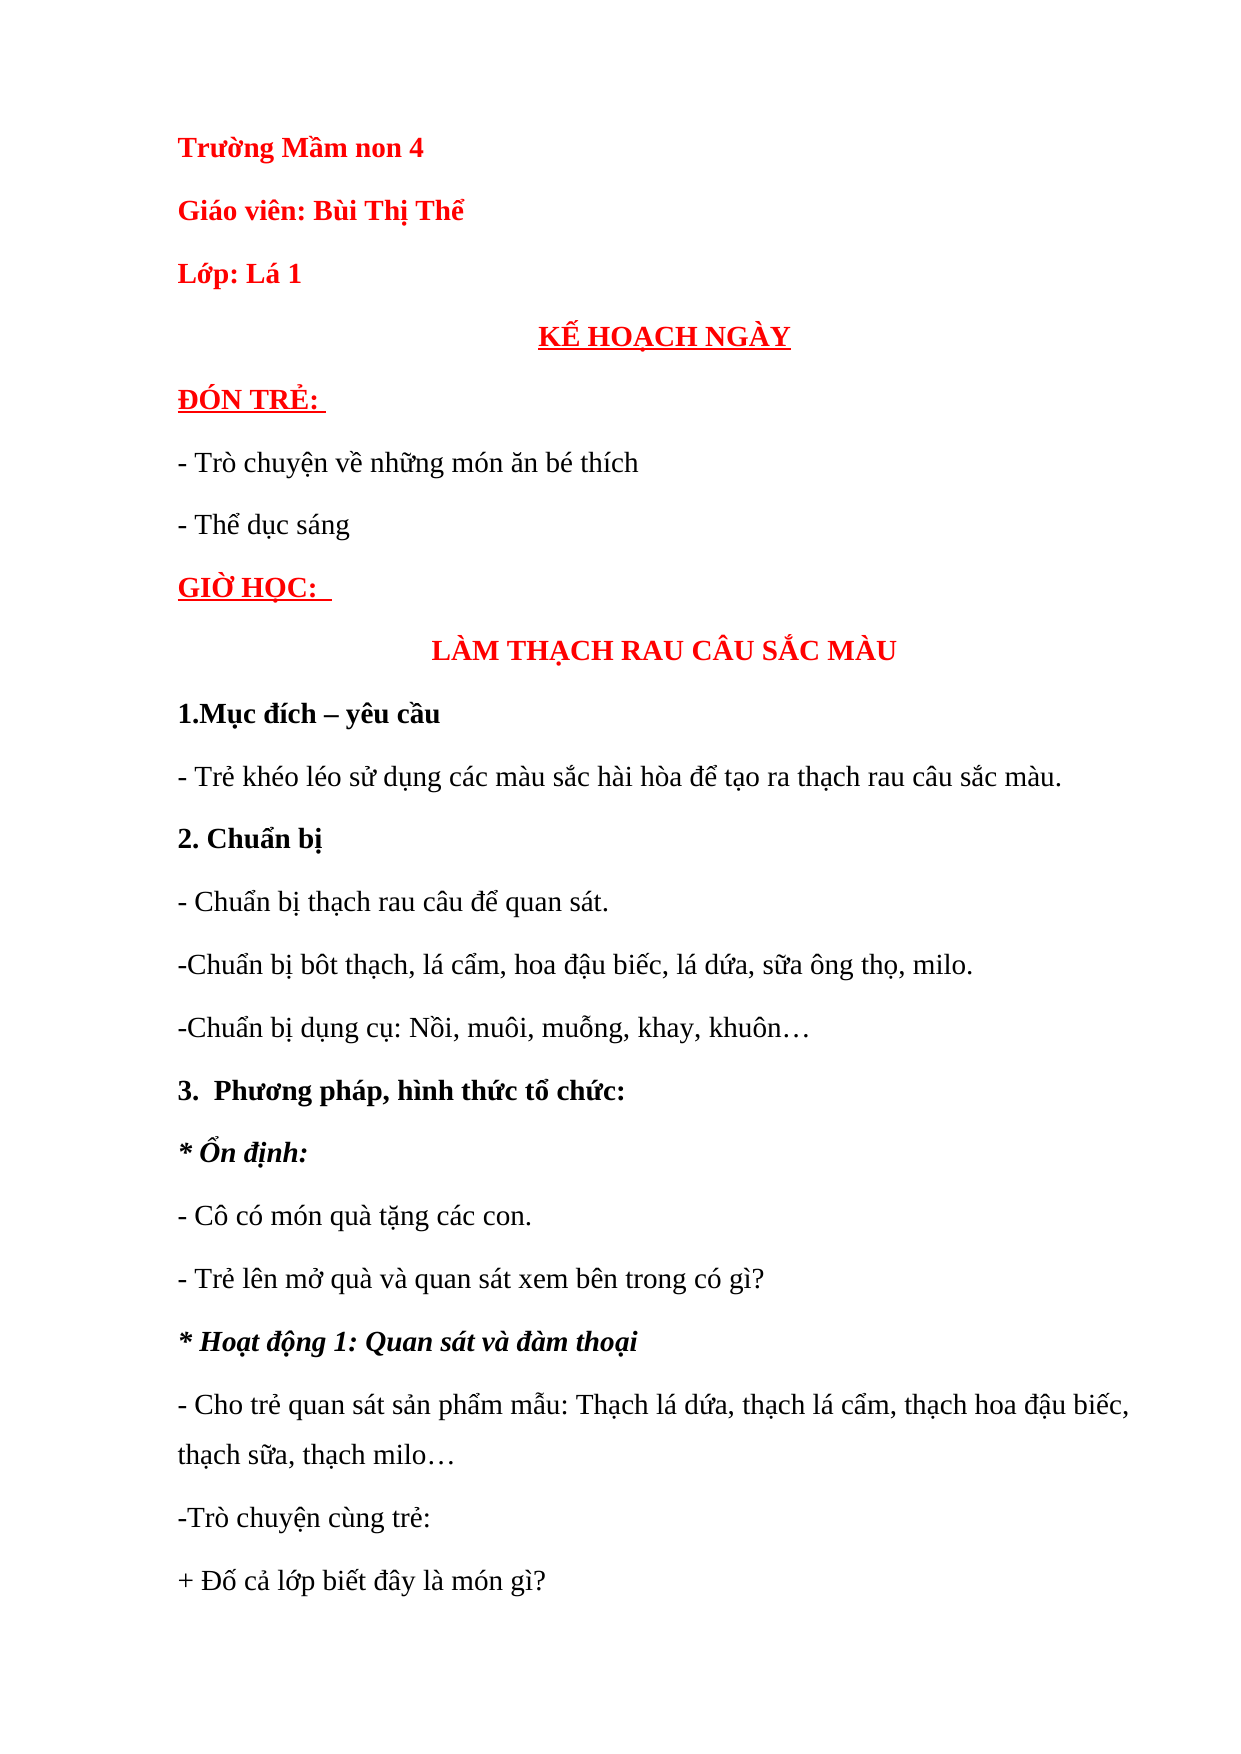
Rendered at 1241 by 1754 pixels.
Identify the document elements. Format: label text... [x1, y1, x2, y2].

text - Cô có món quà tặng các con. [177, 1198, 1152, 1232]
text 3. Phương pháp, hình thức tổ chức: [177, 1073, 1152, 1106]
text - Thể dục sáng [177, 507, 1152, 541]
text Trường Mầm non 4 [177, 131, 1152, 164]
text + Đố cả lớp biết đây là món gì? [177, 1563, 1152, 1596]
text - Trẻ lên mở quà và quan sát xem bên trong có gì? [177, 1261, 1152, 1295]
text GIỜ HỌC: [177, 570, 1152, 604]
text -Chuẩn bị dụng cụ: Nồi, muôi, muỗng, khay, khuôn… [177, 1010, 1152, 1043]
text LÀM THẠCH RAU CÂU SẮC MÀU [177, 633, 1152, 667]
text 2. Chuẩn bị [177, 822, 1152, 855]
text ĐÓN TRẺ: [177, 382, 1152, 415]
text - Trò chuyện về những món ăn bé thích [177, 445, 1152, 478]
text Lớp: Lá 1 [177, 256, 1152, 290]
text 1.Mục đích – yêu cầu [177, 696, 1152, 729]
text - Cho trẻ quan sát sản phẩm mẫu: Thạch lá dứa, thạch lá cẩm, thạch hoa đậu biếc, thạch sữa, thạch milo… [177, 1387, 1152, 1471]
text - Chuẩn bị thạch rau câu để quan sát. [177, 884, 1152, 918]
text * Hoạt động 1: Quan sát và đàm thoại [177, 1324, 1152, 1358]
text KẾ HOẠCH NGÀY [177, 319, 1152, 353]
text * Ổn định: [177, 1136, 1152, 1169]
text -Trò chuyện cùng trẻ: [177, 1500, 1152, 1533]
text - Trẻ khéo léo sử dụng các màu sắc hài hòa để tạo ra thạch rau câu sắc màu. [177, 759, 1152, 792]
text Giáo viên: Bùi Thị Thể [177, 193, 1152, 227]
text -Chuẩn bị bôt thạch, lá cẩm, hoa đậu biếc, lá dứa, sữa ông thọ, milo. [177, 947, 1152, 981]
